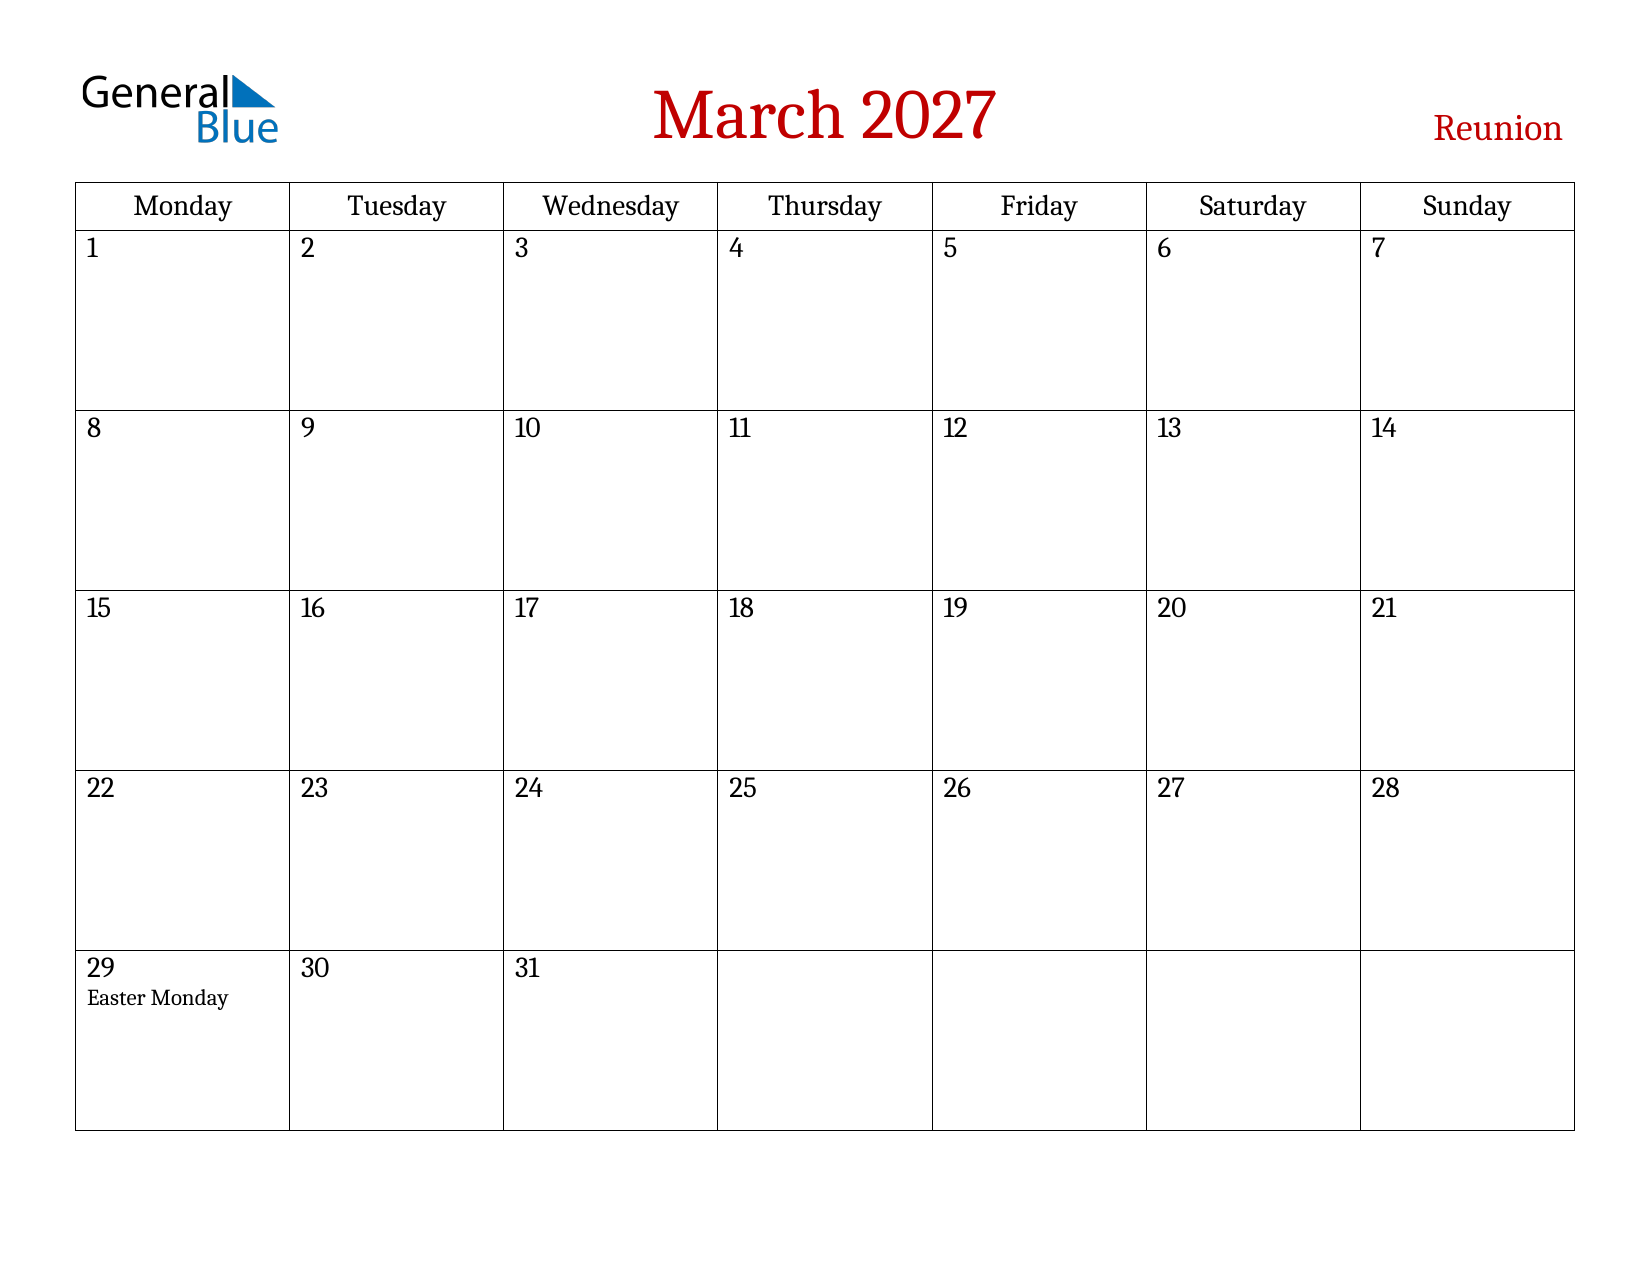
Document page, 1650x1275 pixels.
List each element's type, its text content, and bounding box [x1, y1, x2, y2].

table_cell 3 [504, 231, 717, 264]
table_cell 31 [504, 951, 717, 985]
table_cell [933, 445, 1146, 590]
table_cell [1361, 265, 1574, 410]
table_cell [1147, 265, 1360, 410]
table_header March 2027 [504, 75, 1146, 182]
table_cell [1361, 445, 1574, 590]
table_cell [1361, 805, 1574, 950]
table_cell Easter Monday [76, 985, 289, 1130]
table_cell 8 [76, 411, 289, 444]
table_cell [1147, 625, 1360, 770]
table_cell [933, 265, 1146, 410]
table_cell [76, 805, 289, 950]
table_cell [1361, 985, 1574, 1130]
table_cell [718, 445, 932, 590]
table_cell 26 [933, 771, 1146, 805]
table_cell Saturday [1147, 183, 1360, 230]
table_cell [290, 445, 503, 590]
table_cell 19 [933, 591, 1146, 625]
table_cell 7 [1361, 231, 1574, 264]
table_cell [504, 805, 717, 950]
table_cell [1147, 951, 1360, 985]
table_cell 28 [1361, 771, 1574, 805]
table_cell 21 [1361, 591, 1574, 625]
table_cell [1361, 951, 1574, 985]
table_cell 1 [76, 231, 289, 264]
table_cell [290, 985, 503, 1130]
table_cell 18 [718, 591, 932, 625]
table_cell [1361, 625, 1574, 770]
table_cell [504, 445, 717, 590]
table_cell 14 [1361, 411, 1574, 444]
table_cell Tuesday [290, 183, 503, 230]
table_cell 16 [290, 591, 503, 625]
table_cell 6 [1147, 231, 1360, 264]
table_cell 29 [76, 951, 289, 985]
table_cell [1147, 805, 1360, 950]
table_cell [504, 265, 717, 410]
table_cell Thursday [718, 183, 932, 230]
table_cell [933, 951, 1146, 985]
table_header [76, 75, 503, 182]
table_cell [290, 805, 503, 950]
table_cell [76, 445, 289, 590]
table_cell Sunday [1361, 183, 1574, 230]
table_cell [290, 265, 503, 410]
table_cell 15 [76, 591, 289, 625]
table_cell [76, 625, 289, 770]
table_cell [718, 985, 932, 1130]
table_cell 2 [290, 231, 503, 264]
table_cell [933, 805, 1146, 950]
table_cell 10 [504, 411, 717, 444]
table_cell [1147, 445, 1360, 590]
table_cell 5 [933, 231, 1146, 264]
table_cell 13 [1147, 411, 1360, 444]
table_cell 4 [718, 231, 932, 264]
table_cell [718, 625, 932, 770]
table_cell 20 [1147, 591, 1360, 625]
table_cell 12 [933, 411, 1146, 444]
table_cell Friday [933, 183, 1146, 230]
table_cell 23 [290, 771, 503, 805]
table_cell 17 [504, 591, 717, 625]
table_header Reunion [1146, 75, 1574, 182]
table_cell [504, 985, 717, 1130]
table_cell [504, 625, 717, 770]
table_cell [76, 265, 289, 410]
table_cell Wednesday [504, 183, 717, 230]
table_cell 27 [1147, 771, 1360, 805]
table_cell 24 [504, 771, 717, 805]
table_cell [933, 625, 1146, 770]
table_cell [718, 805, 932, 950]
table_cell [718, 951, 932, 985]
table_cell 25 [718, 771, 932, 805]
table_cell 22 [76, 771, 289, 805]
table_cell 9 [290, 411, 503, 444]
table_cell 11 [718, 411, 932, 444]
table_cell 30 [290, 951, 503, 985]
table_cell [718, 265, 932, 410]
picture [82, 75, 278, 143]
table_cell [1147, 985, 1360, 1130]
table_cell Monday [76, 183, 289, 230]
table_cell [933, 985, 1146, 1130]
table_cell [290, 625, 503, 770]
